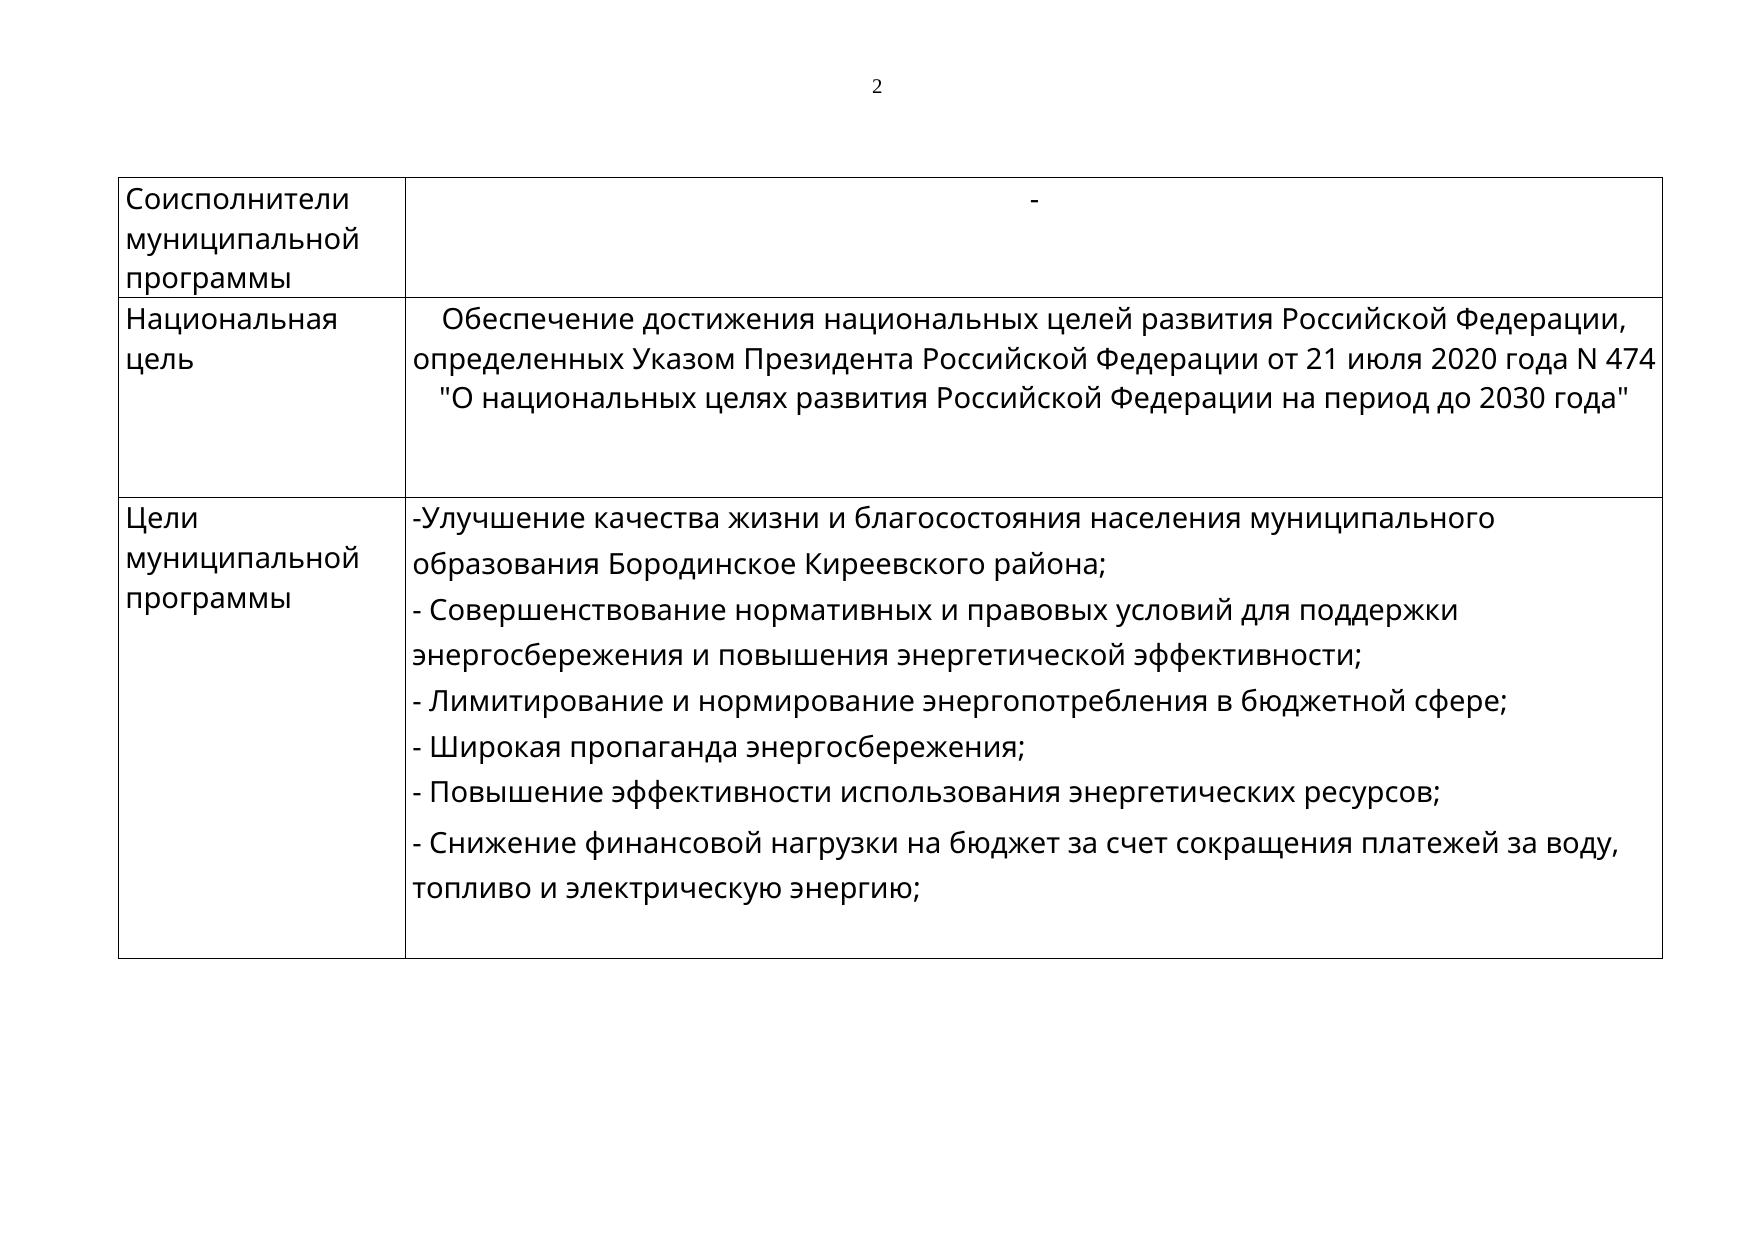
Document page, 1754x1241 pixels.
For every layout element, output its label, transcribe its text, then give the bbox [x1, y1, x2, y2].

table_cell Обеспечение достижения национальных целей развития Российской Федерации, определенных Указом Президента Российской Федерации от 21 июля 2020 года N 474 "О национальных целях развития Российской Федерации на период до 2030 года" [406, 298, 1662, 497]
table_cell - [406, 178, 1662, 297]
table_cell Национальная цель [119, 298, 405, 497]
table_cell -Улучшение качества жизни и благосостояния населения муниципального образования Бородинское Киреевского района; - Совершенствование нормативных и правовых условий для поддержки энергосбережения и повышения энергетической эффективности; - Лимитирование и нормирование энергопотребления в бюджетной сфере; - Широкая пропаганда энергосбережения; - Повышение эффективности использования энергетических ресурсов; - Снижение финансовой нагрузки на бюджет за счет сокращения платежей за воду, топливо и электрическую энергию; [406, 498, 1662, 957]
table_cell Соисполнители муниципальной программы [119, 178, 405, 297]
table_cell Цели муниципальной программы [119, 498, 405, 957]
